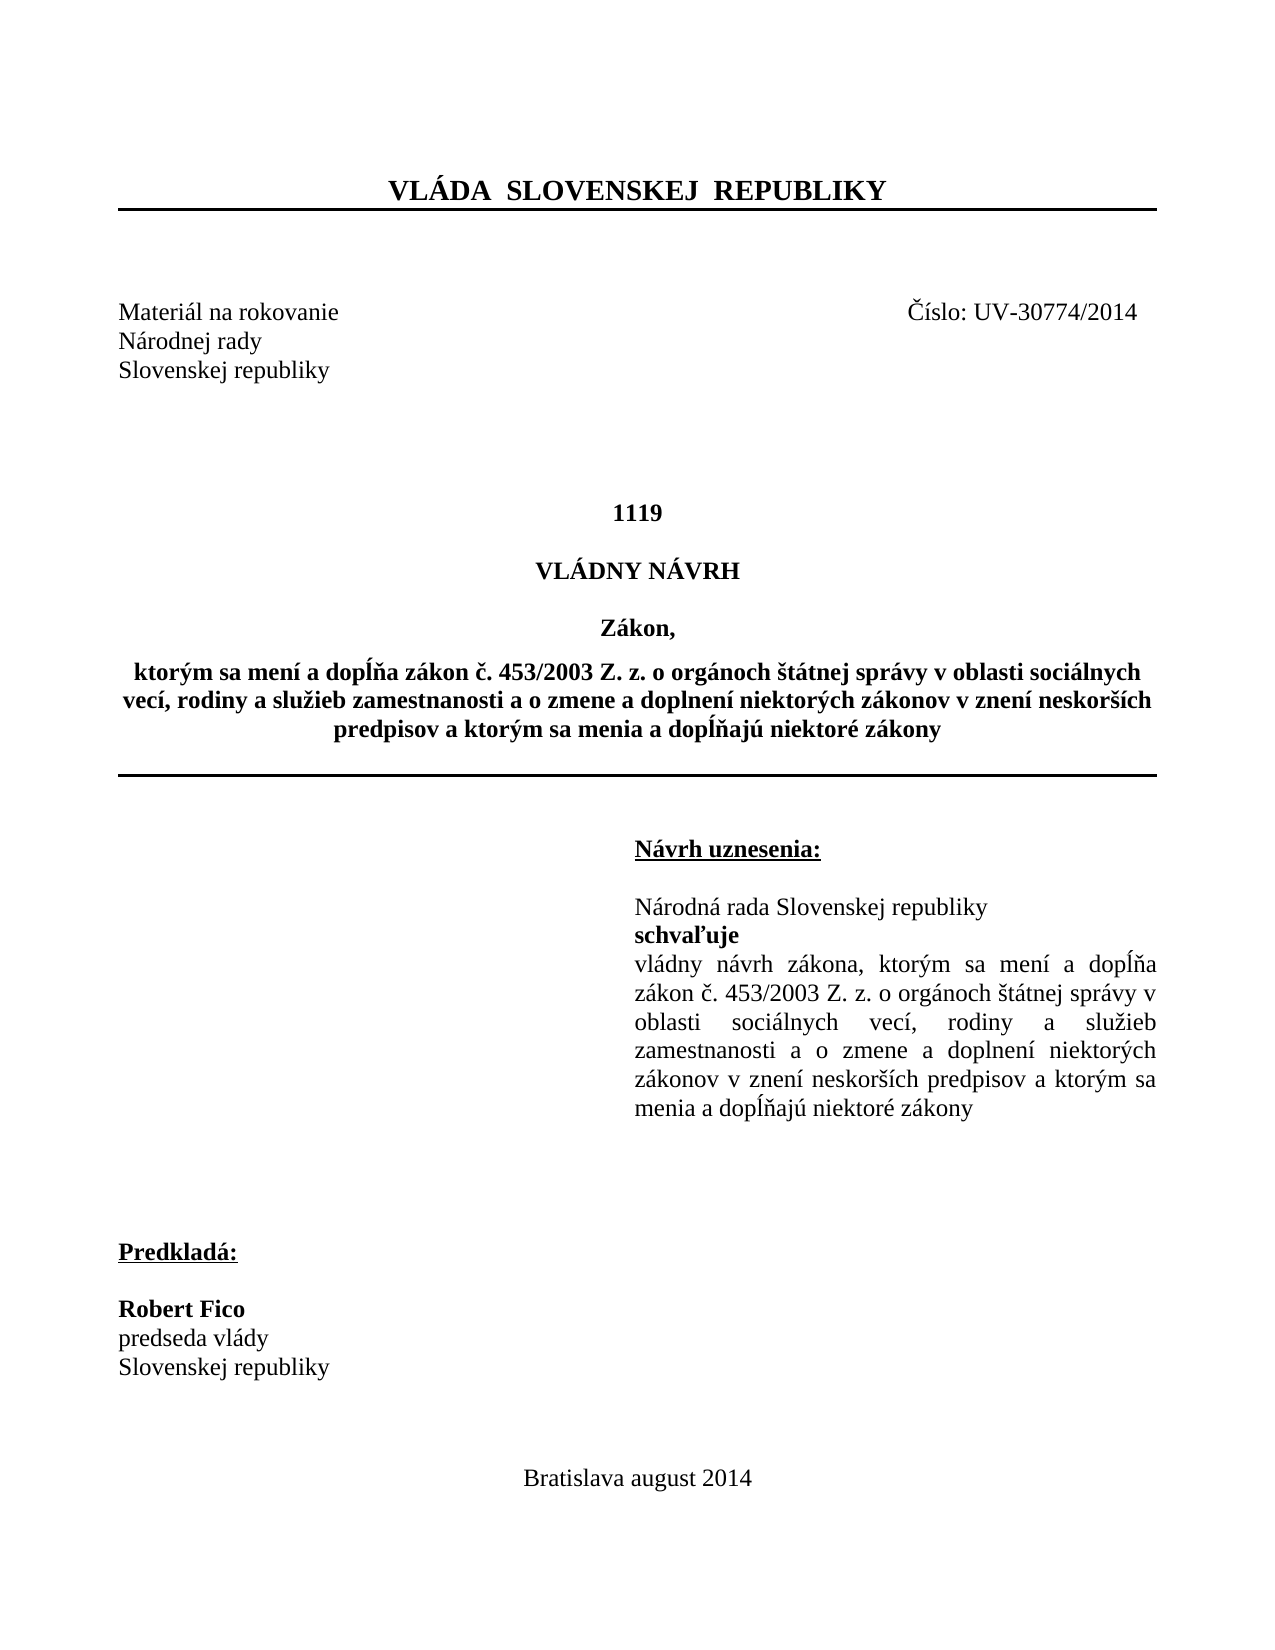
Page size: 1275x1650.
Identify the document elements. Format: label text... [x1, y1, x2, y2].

text Návrh uznesenia: [634, 834, 1157, 863]
text Národná rada Slovenskej republiky [634, 892, 1157, 921]
subtitle Bratislava august 2014 [118, 1463, 1157, 1492]
text ktorým sa mení a dopĺňa zákon č. 453/2003 Z. z. o orgánoch štátnej správy v oblasti sociálnych vecí, rodiny a služieb zamestnanosti a o zmene a doplnení niektorých zákonov v znení neskorších predpisov a ktorým sa menia a dopĺňajú niektoré zákony [118, 657, 1157, 743]
text predseda vlády [118, 1323, 1157, 1352]
text Slovenskej republiky [118, 1352, 1157, 1381]
text VLÁDNY NÁVRH [118, 556, 1157, 585]
text vládny návrh zákona, ktorým sa mení a dopĺňa zákon č. 453/2003 Z. z. o orgánoch štátnej správy v oblasti sociálnych vecí, rodiny a služieb zamestnanosti a o zmene a doplnení niektorých zákonov v znení neskorších predpisov a ktorým sa menia a dopĺňajú niektoré zákony [634, 949, 1157, 1122]
text Predkladá: [118, 1237, 1157, 1266]
subtitle Robert Fico [118, 1294, 1157, 1323]
subtitle VLÁDA SLOVENSKEJ REPUBLIKY [118, 173, 1157, 208]
text Slovenskej republiky [118, 355, 1157, 383]
text Národnej rady [118, 326, 1157, 355]
text schvaľuje [634, 921, 1157, 949]
text Zákon, [118, 613, 1157, 642]
text Materiál na rokovanie Číslo: UV-30774/2014 [118, 297, 1157, 326]
text 1119 [118, 498, 1157, 527]
